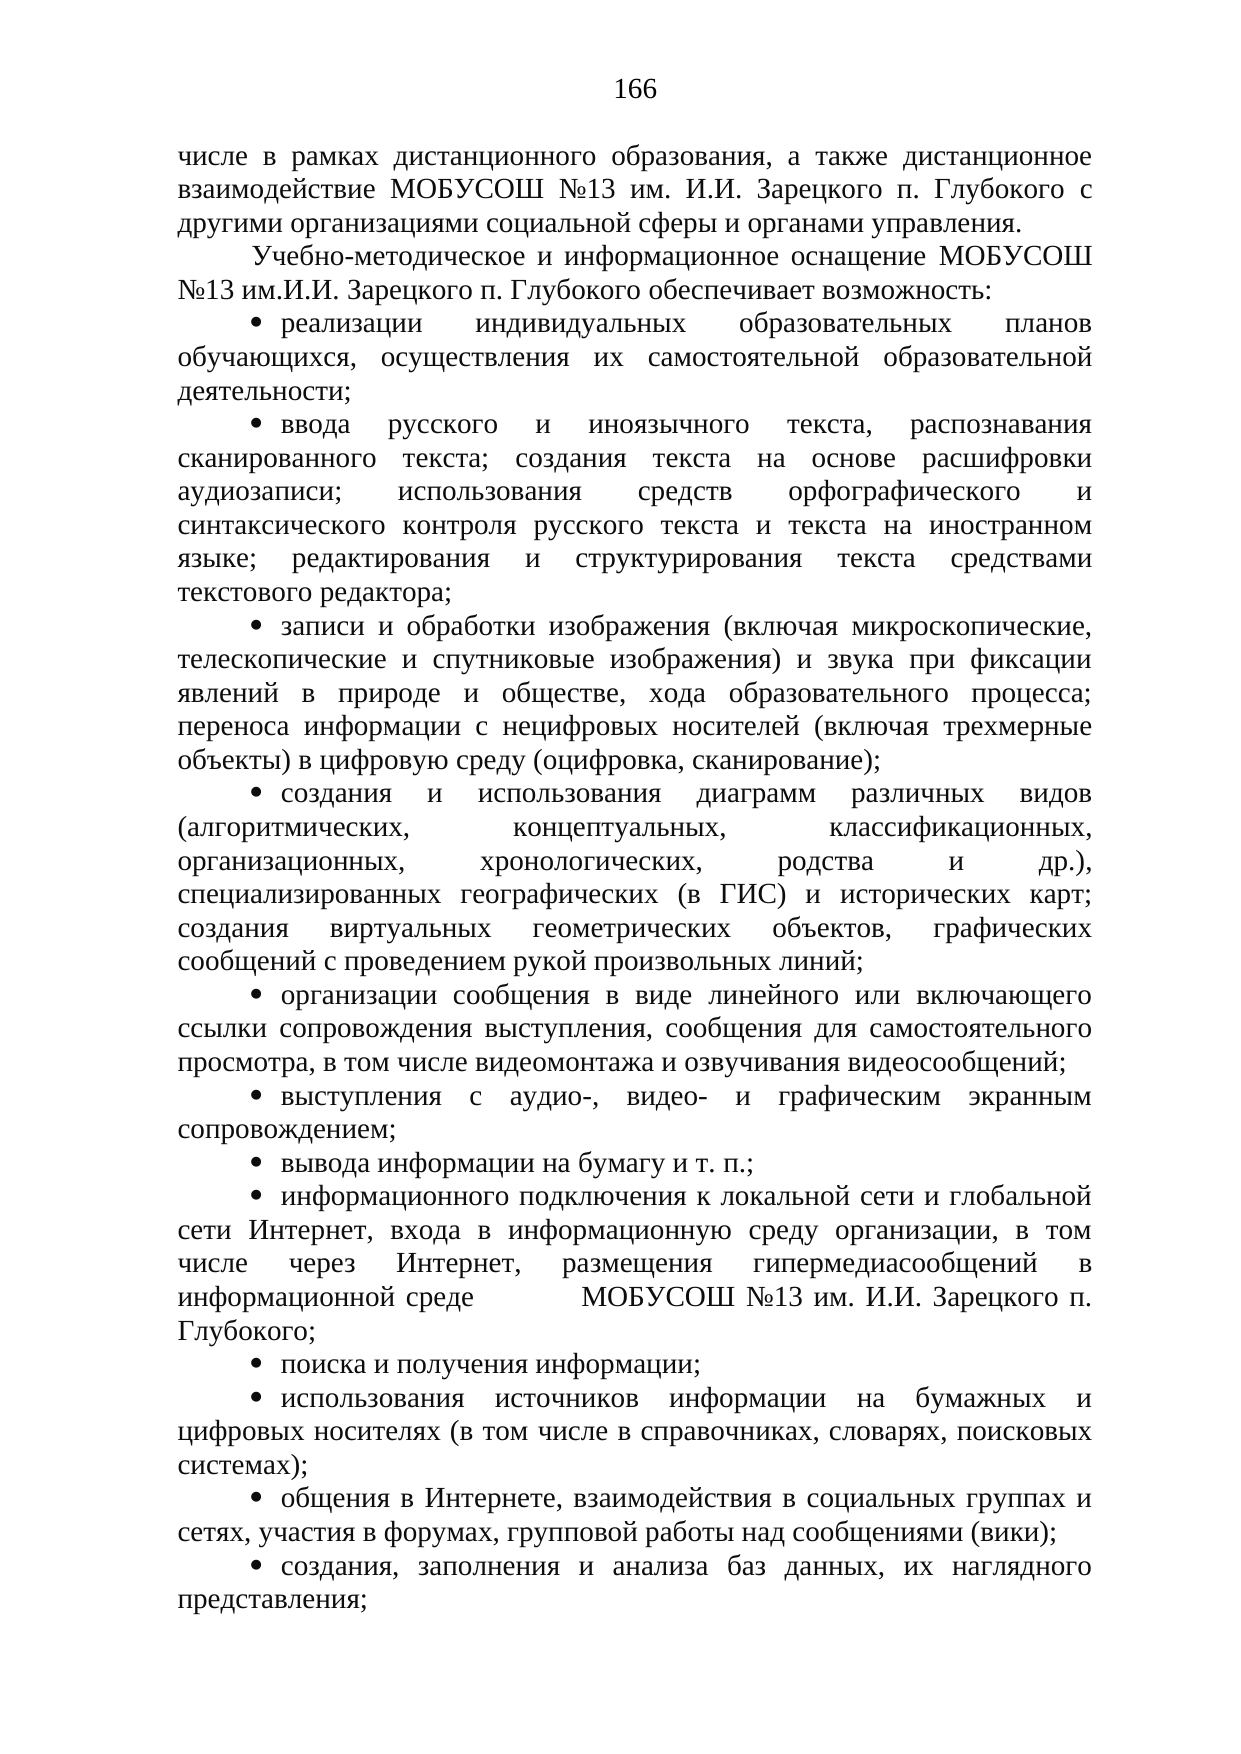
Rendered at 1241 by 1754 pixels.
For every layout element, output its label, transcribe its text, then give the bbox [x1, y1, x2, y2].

list использования источников информации на бумажных и цифровых носителях (в том числе в справочниках, словарях, поисковых системах); [177, 1380, 1093, 1481]
list вывода информации на бумагу и т. п.; [177, 1145, 1093, 1178]
list ввода русского и иноязычного текста, распознавания сканированного текста; создания текста на основе расшифровки аудиозаписи; использования средств орфографического и синтаксического контроля русского текста и текста на иностранном языке; редактирования и структурирования текста средствами текстового редактора; [177, 406, 1093, 608]
list создания и использования диаграмм различных видов (алгоритмических, концептуальных, классификационных, организационных, хронологических, родства и др.), специализированных географических (в ГИС) и исторических карт; создания виртуальных геометрических объектов, графических сообщений с проведением рукой произвольных линий; [177, 776, 1093, 977]
list информационного подключения к локальной сети и глобальной сети Интернет, входа в информационную среду организации, в том числе через Интернет, размещения гипермедиасообщений в информационной среде МОБУСОШ №13 им. И.И. Зарецкого п. Глубокого; [177, 1178, 1093, 1346]
text Учебно-методическое и информационное оснащение МОБУСОШ №13 им.И.И. Зарецкого п. Глубокого обеспечивает возможность: [177, 238, 1093, 306]
list выступления с аудио-, видео- и графическим экранным сопровождением; [177, 1078, 1093, 1145]
list создания, заполнения и анализа баз данных, их наглядного представления; [177, 1548, 1093, 1615]
list общения в Интернете, взаимодействия в социальных группах и сетях, участия в форумах, групповой работы над сообщениями (вики); [177, 1481, 1093, 1548]
list поиска и получения информации; [177, 1346, 1093, 1380]
list записи и обработки изображения (включая микроскопические, телескопические и спутниковые изображения) и звука при фиксации явлений в природе и обществе, хода образовательного процесса; переноса информации с нецифровых носителей (включая трехмерные объекты) в цифровую среду (оцифровка, сканирование); [177, 608, 1093, 776]
list организации сообщения в виде линейного или включающего ссылки сопровождения выступления, сообщения для самостоятельного просмотра, в том числе видеомонтажа и озвучивания видеосообщений; [177, 977, 1093, 1078]
list реализации индивидуальных образовательных планов обучающихся, осуществления их самостоятельной образовательной деятельности; [177, 306, 1093, 406]
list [177, 138, 1093, 238]
